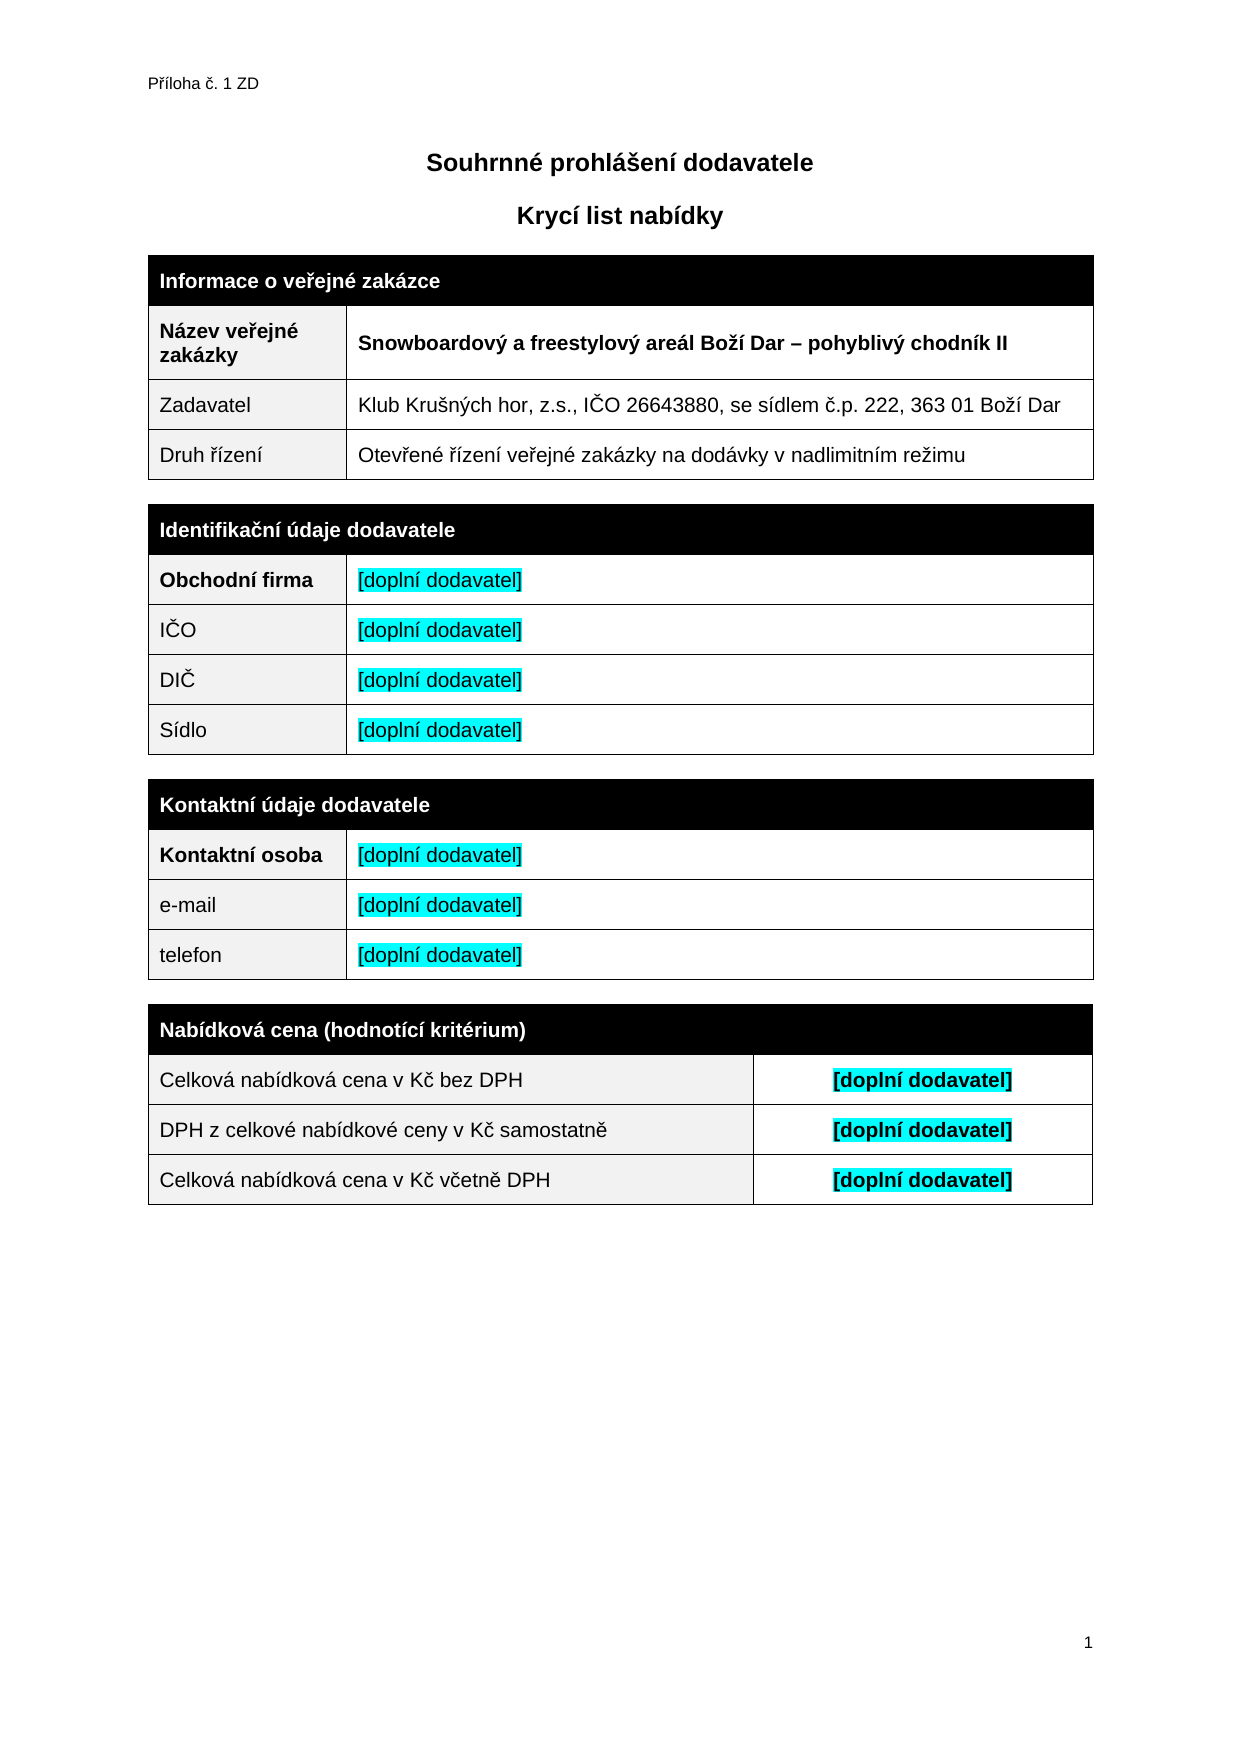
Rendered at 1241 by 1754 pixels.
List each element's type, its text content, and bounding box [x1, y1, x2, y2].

table_cell [doplní dodavatel] [754, 1105, 1092, 1154]
table_cell DIČ [149, 655, 346, 704]
table_cell Kontaktní osoba [149, 830, 346, 879]
table_cell Celková nabídková cena v Kč včetně DPH [149, 1155, 753, 1204]
table_header Identifikační údaje dodavatele [149, 505, 1093, 554]
table_cell [doplní dodavatel] [347, 705, 1093, 754]
table_cell Klub Krušných hor, z.s., IČO 26643880, se sídlem č.p. 222, 363 01 Boží Dar [347, 380, 1093, 429]
table_cell IČO [149, 605, 346, 654]
table_cell Druh řízení [149, 430, 346, 479]
table_header Informace o veřejné zakázce [149, 256, 1093, 305]
table_cell [doplní dodavatel] [347, 655, 1093, 704]
table_cell [doplní dodavatel] [754, 1155, 1092, 1204]
table_cell Celková nabídková cena v Kč bez DPH [149, 1055, 753, 1104]
table_cell telefon [149, 930, 346, 979]
table_cell [doplní dodavatel] [347, 830, 1093, 879]
table_cell [doplní dodavatel] [754, 1055, 1092, 1104]
table_header Kontaktní údaje dodavatele [149, 780, 1093, 829]
text Krycí list nabídky [148, 201, 1093, 230]
table_cell [doplní dodavatel] [347, 930, 1093, 979]
table_cell [doplní dodavatel] [347, 555, 1093, 604]
table_cell Sídlo [149, 705, 346, 754]
table_header Nabídková cena (hodnotící kritérium) [149, 1005, 1092, 1054]
table_cell DPH z celkové nabídkové ceny v Kč samostatně [149, 1105, 753, 1154]
table_cell Název veřejné zakázky [149, 306, 346, 379]
table_cell [doplní dodavatel] [347, 880, 1093, 929]
table_cell Snowboardový a freestylový areál Boží Dar – pohyblivý chodník II [347, 306, 1093, 379]
table_cell Obchodní firma [149, 555, 346, 604]
table_cell Otevřené řízení veřejné zakázky na dodávky v nadlimitním režimu [347, 430, 1093, 479]
table_cell e-mail [149, 880, 346, 929]
table_cell Zadavatel [149, 380, 346, 429]
table_cell [doplní dodavatel] [347, 605, 1093, 654]
text Souhrnné prohlášení dodavatele [148, 148, 1093, 176]
